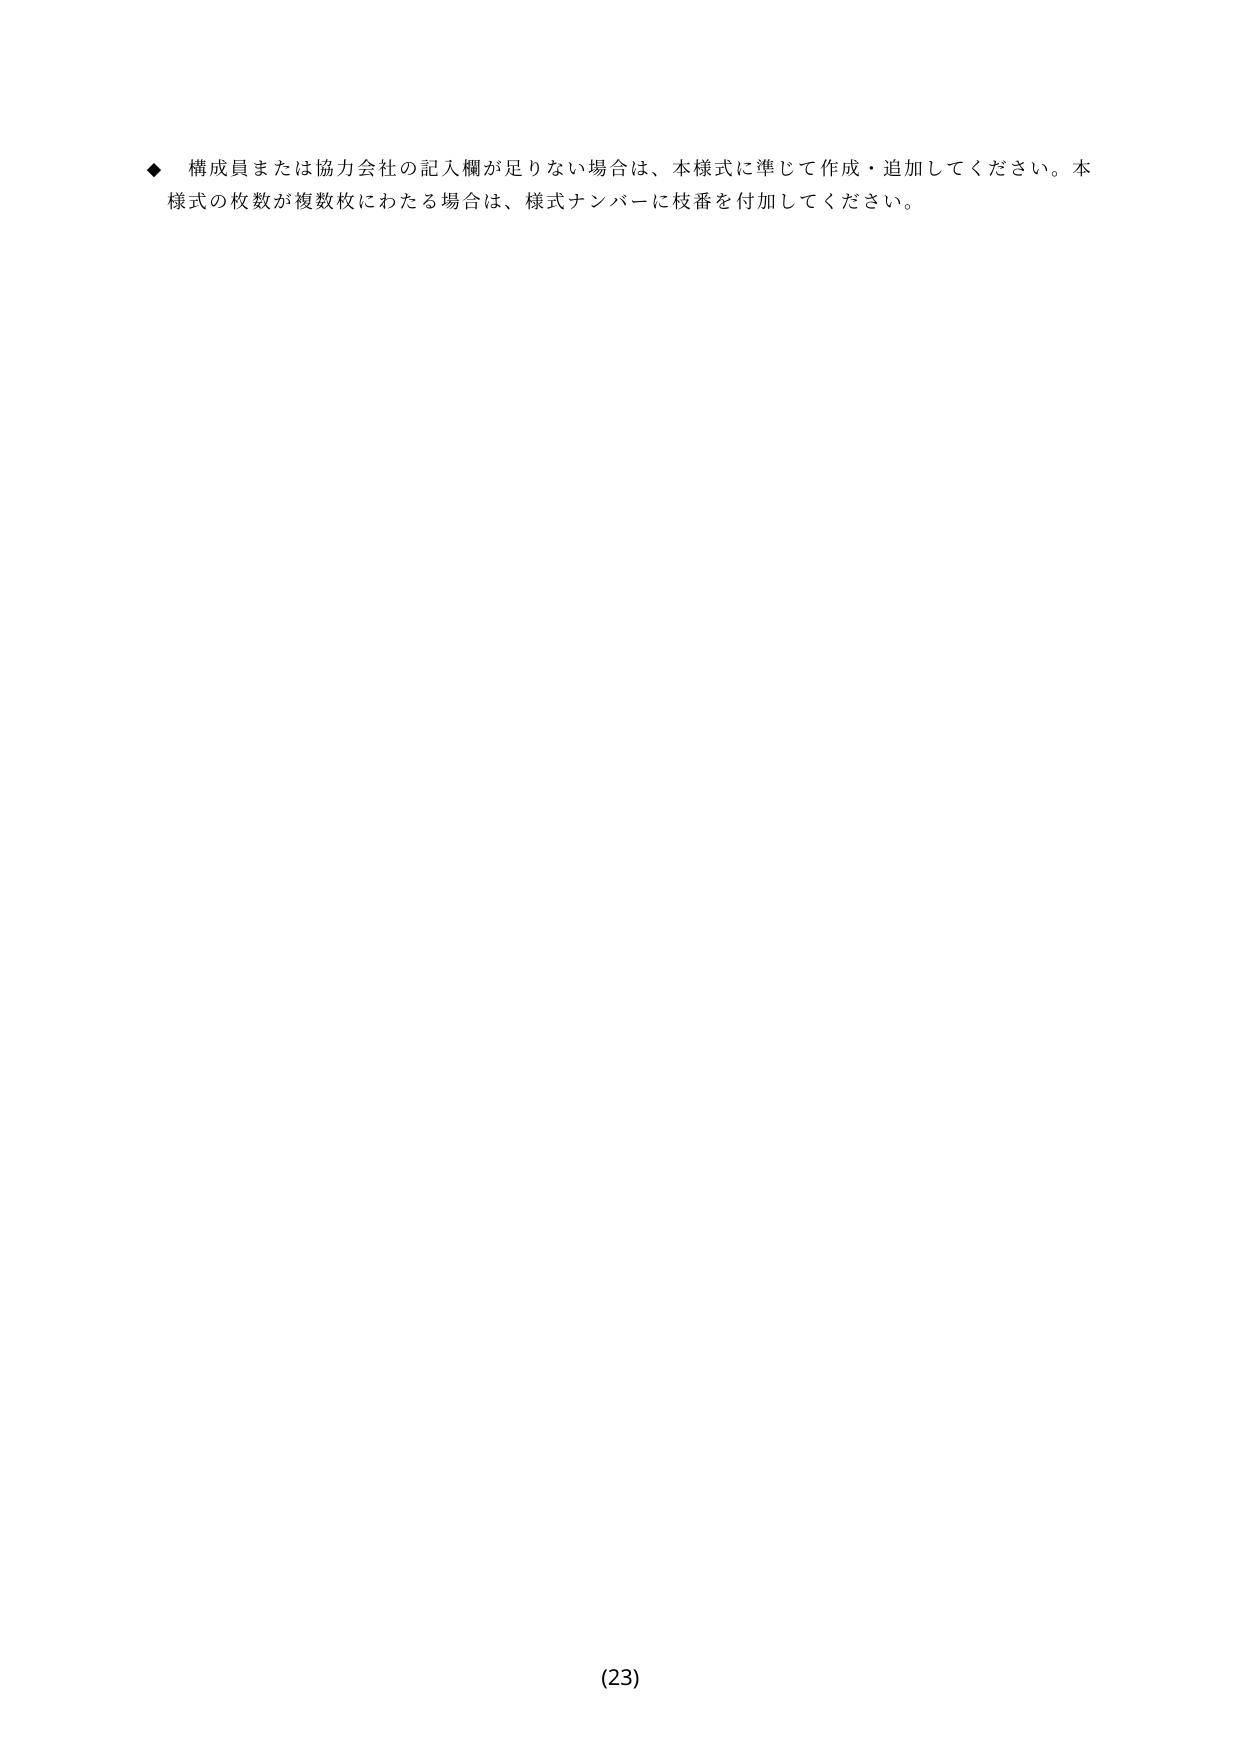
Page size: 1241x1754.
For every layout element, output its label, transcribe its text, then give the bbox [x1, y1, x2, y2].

text ◆ 構成員または協力会社の記入欄が足りない場合は、本様式に準じて作成・追加してください。本様式の枚数が複数枚にわたる場合は、様式ナンバーに枝番を付加してください。 [147, 151, 1093, 217]
